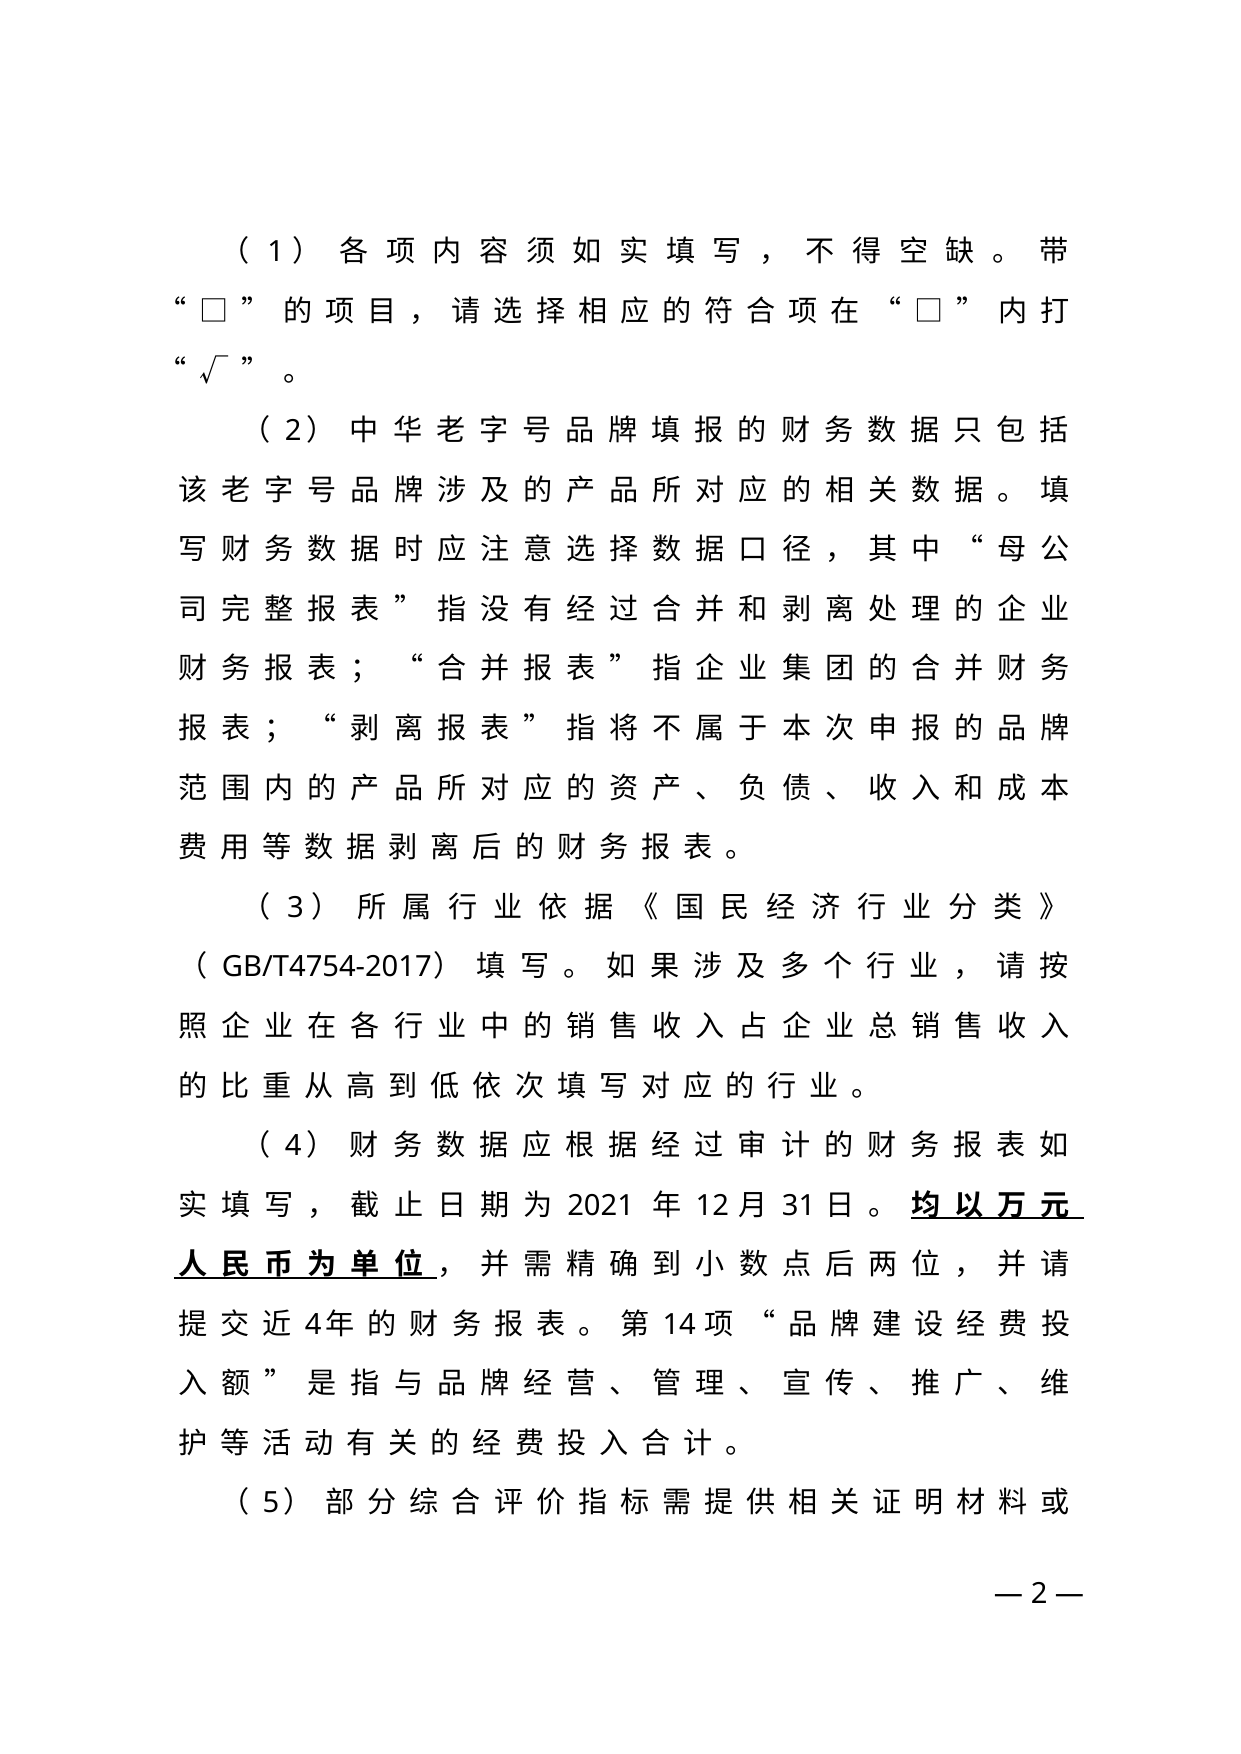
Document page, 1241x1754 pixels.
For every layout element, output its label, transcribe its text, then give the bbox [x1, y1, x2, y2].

text （3）所属行业依据《国民经济行业分类》（GB/T4754-2017）填写。如果涉及多个行业，请按照企业在各行业中的销售收入占企业总销售收入的比重从高到低依次填写对应的行业。 [174, 875, 1083, 1113]
text （4）财务数据应根据经过审计的财务报表如实填写，截止日期为2021年12月31日。均以万元人民币为单位，并需精确到小数点后两位，并请提交近4年的财务报表。第14项“品牌建设经费投入额”是指与品牌经营、管理、宣传、推广、维护等活动有关的经费投入合计。 [174, 1113, 1083, 1471]
text （1）各项内容须如实填写，不得空缺。带“□”的项目，请选择相应的符合项在“□”内打“√”。 [157, 219, 1083, 398]
text （2）中华老字号品牌填报的财务数据只包括该老字号品牌涉及的产品所对应的相关数据。填写财务数据时应注意选择数据口径，其中“母公司完整报表”指没有经过合并和剥离处理的企业财务报表；“合并报表”指企业集团的合并财务报表；“剥离报表”指将不属于本次申报的品牌范围内的产品所对应的资产、负债、收入和成本费用等数据剥离后的财务报表。 [174, 398, 1083, 875]
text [157, 1471, 1083, 1530]
